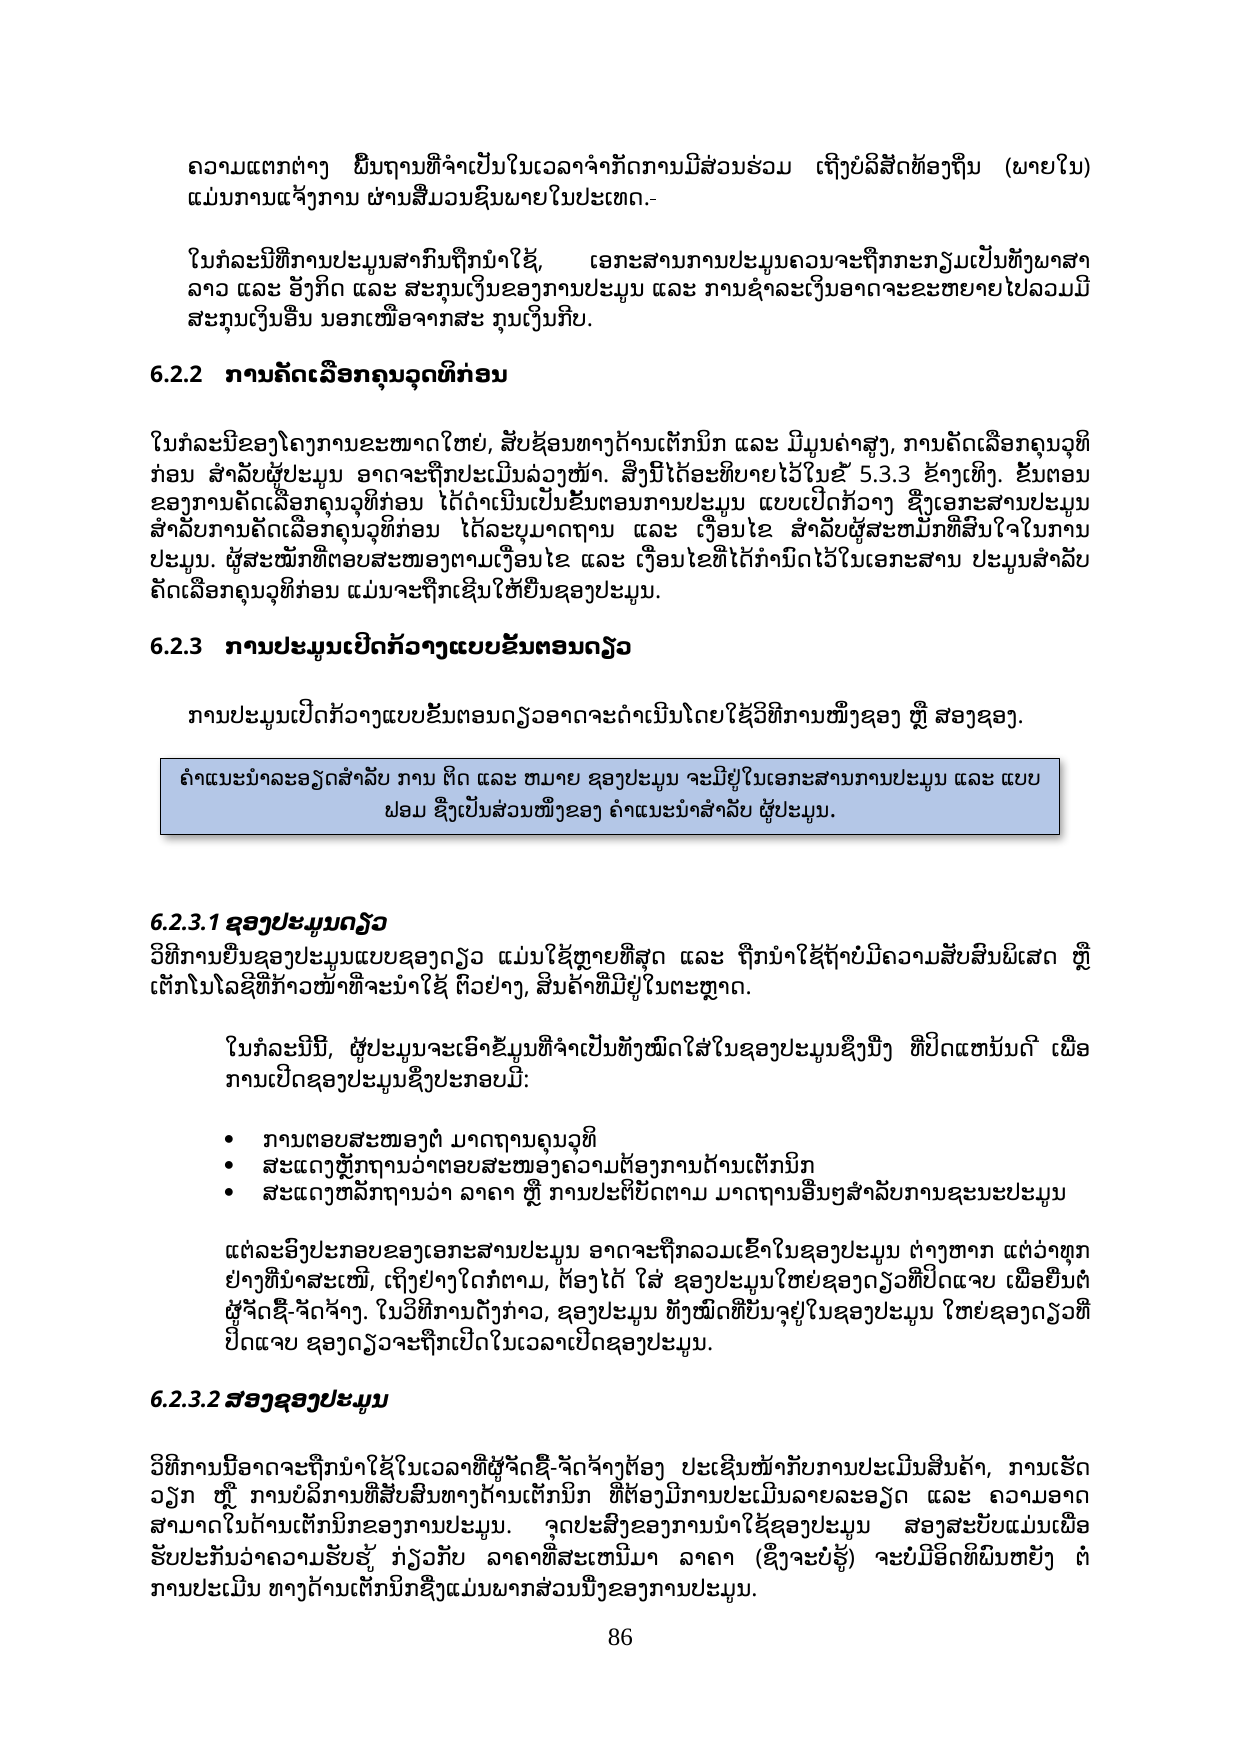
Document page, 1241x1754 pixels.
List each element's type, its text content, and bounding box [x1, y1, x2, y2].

text ວິທີການຍື່ນຊອງປະມູນແບບຊອງດຽວ ແມ່ນໃຊ້ຫຼາຍທີ່ສຸດ ແລະ ຖືກນໍາໃຊ້ຖ້າບໍ່ມີຄວາມສັບສົນພິເສດ ຫຼື ເຕັກໂນໂລຊີທີ່ກ້າວໜ້າທີ່ຈະນໍາໃຊ້ ຕົວຢ່າງ, ສິນຄ້າທີ່ມີຢູ່ໃນຕະຫຼາດ. [150, 943, 1090, 1001]
list ສະແດງຫລັກຖານວ່າ ລາຄາ ຫຼື ການປະຕິບັດຕາມ ມາດຖານອື່ນໆສໍາລັບການຊະນະປະມູນ [225, 1179, 1090, 1206]
text ໃນກໍລະນີທີ່ການປະມູນສາກົນຖືກນໍາໃຊ້, ເອກະສານການປະມູນຄວນຈະຖືກກະກຽມເປັນທັງພາສາລາວ ແລະ ອັງກິດ ແລະ ສະກຸນເງິນຂອງການປະມູນ ແລະ ການຊໍາລະເງິນອາດຈະຂະຫຍາຍໄປລວມມີສະກຸນເງິນອື່ນ ນອກເໜືອຈາກສະ ກຸນເງິນກີບ. [187, 244, 1090, 333]
subtitle 6.2.2 ການຄັດເລືອກຄຸນວຸດທິກ່ອນ [150, 358, 1090, 389]
text ແຕ່ລະອົງປະກອບຂອງເອກະສານປະມູນ ອາດຈະຖືກລວມເຂົ້າໃນຊອງປະມູນ ຕ່າງຫາກ ແຕ່ວ່າທຸກຢ່າງທີ່ນໍາສະເໜີ, ເຖິງຢ່າງໃດກໍ່ຕາມ, ຕ້ອງໄດ້ ໃສ່ ຊອງປະມູນໃຫຍ່ຊອງດຽວທີ່ປິດແຈບ ເພື່ອຍື່ນຕໍ່ຜູ້ຈັດຊື້-ຈັດຈ້າງ. ໃນວິທີການດັ່ງກ່າວ, ຊອງປະມູນ ທັງໝົດທີ່ບັນຈຸຢູ່ໃນຊອງປະມູນ ໃຫຍ່ຊອງດຽວທີ່ປິດແຈບ ຊອງດຽວຈະຖືກເປີດໃນເວລາເປີດຊອງປະມູນ. [225, 1237, 1090, 1358]
subtitle 6.2.3 ການປະມູນເປີດກ້ວາງແບບຂັ້ນຕອນດຽວ [150, 630, 1090, 661]
text ການປະມູນເປີດກ້ວາງແບບຂັ້ນຕອນດຽວອາດຈະດໍາເນີນໂດຍໃຊ້ວິທີການໜຶ່ງຊອງ ຫຼື ສອງຊອງ. [150, 699, 1090, 730]
text ໃນກໍລະນີຂອງໂຄງການຂະໜາດໃຫຍ່, ສັບຊ້ອນທາງດ້ານເຕັກນິກ ແລະ ມີມູນຄ່າສູງ, ການຄັດເລືອກຄຸນວຸທິກ່ອນ ສໍາລັບຜູ້ປະມູນ ອາດຈະຖືກປະເມີນລ່ວງໜ້າ. ສິ່ງນີ້ໄດ້ອະທິບາຍໄວ້ໃນຂໍ້ 5.3.3 ຂ້າງເທິງ. ຂັ້ນຕອນຂອງການຄັດເລືອກຄຸນວຸທິກ່ອນ ໄດ້ດໍາເນີນເປັນຂັ້ນຕອນການປະມູນ ແບບເປີດກ້ວາງ ຊື່ງເອກະສານປະມູນສໍາລັບການຄັດເລືອກຄຸນວຸທິກ່ອນ ໄດ້ລະບຸມາດຖານ ແລະ ເງື່ອນໄຂ ສໍາລັບຜູ້ສະຫມັກທີ່ສົນໃຈໃນການປະມູນ. ຜູ້ສະໝັກທີ່ຕອບສະໜອງຕາມເງື່ອນໄຂ ແລະ ເງື່ອນໄຂທີ່ໄດ້ກໍານົດໄວ້ໃນເອກະສານ ປະມູນສໍາລັບຄັດເລືອກຄຸນວຸທິກ່ອນ ແມ່ນຈະຖືກເຊີນໃຫ້ຍື່ນຊອງປະມູນ. [150, 427, 1090, 605]
subtitle 6.2.3.1 ຊອງປະມູນດຽວ [150, 906, 1090, 937]
text ຄວາມແຕກຕ່າງ ພື້ນຖານທີ່ຈໍາເປັນໃນເວລາຈໍາກັດການມີສ່ວນຮ່ວມ ເຖີງບໍລິສັດທ້ອງຖິ່ນ (ພາຍໃນ) ແມ່ນການແຈ້ງການ ຜ່ານສື່ມວນຊົນພາຍໃນປະເທດ. [187, 150, 1090, 212]
list ສະແດງຫຼັກຖານວ່າຕອບສະໜອງຄວາມຕ້ອງການດ້ານເຕັກນິກ [225, 1153, 1090, 1179]
text ວິທີການນີ້ອາດຈະຖືກນໍາໃຊ້ໃນເວລາທີ່ຜູ້ຈັດຊື້-ຈັດຈ້າງຕ້ອງ ປະເຊີນໜ້າກັບການປະເມີນສິນຄ້າ, ການເຮັດວຽກ ຫຼື ການບໍລິການທີ່ສັບສົນທາງດ້ານເຕັກນິກ ທີ່ຕ້ອງມີການປະເມີນລາຍລະອຽດ ແລະ ຄວາມອາດສາມາດໃນດ້ານເຕັກນິກຂອງການປະມູນ. ຈຸດປະສົງຂອງການນໍາໃຊ້ຊອງປະມູນ ສອງສະບັບແມ່ນເພື່ອຮັບປະກັນວ່າຄວາມຮັບຮູ້ ກ່ຽວກັບ ລາຄາທີ່ສະເຫນີມາ ລາຄາ (ຊຶ່ງຈະບໍ່ຮູ້) ຈະບໍ່ມີອິດທິພົນຫຍັງ ຕໍ່ການປະເມີນ ທາງດ້ານເຕັກນິກຊື່ງແມ່ນພາກສ່ວນນື່ງຂອງການປະມູນ. [150, 1451, 1090, 1603]
text ໃນກໍລະນີນີ້, ຜູ້ປະມູນຈະເອົາຂໍ້ມູນທີ່ຈໍາເປັນທັງໝົດໃສ່ໃນຊອງປະມູນຊຶງນື່ງ ທີ່ປິດແຫນ້ນດີ ເພື່ອການເປີດຊອງປະມູນຊຶ່ງປະກອບມີ: [225, 1032, 1090, 1095]
subtitle 6.2.3.2 ສອງຊອງປະມູນ [150, 1383, 1090, 1414]
list ການຕອບສະໜອງຕໍ່ ມາດຖານຄຸນວຸທິ [225, 1126, 1090, 1153]
